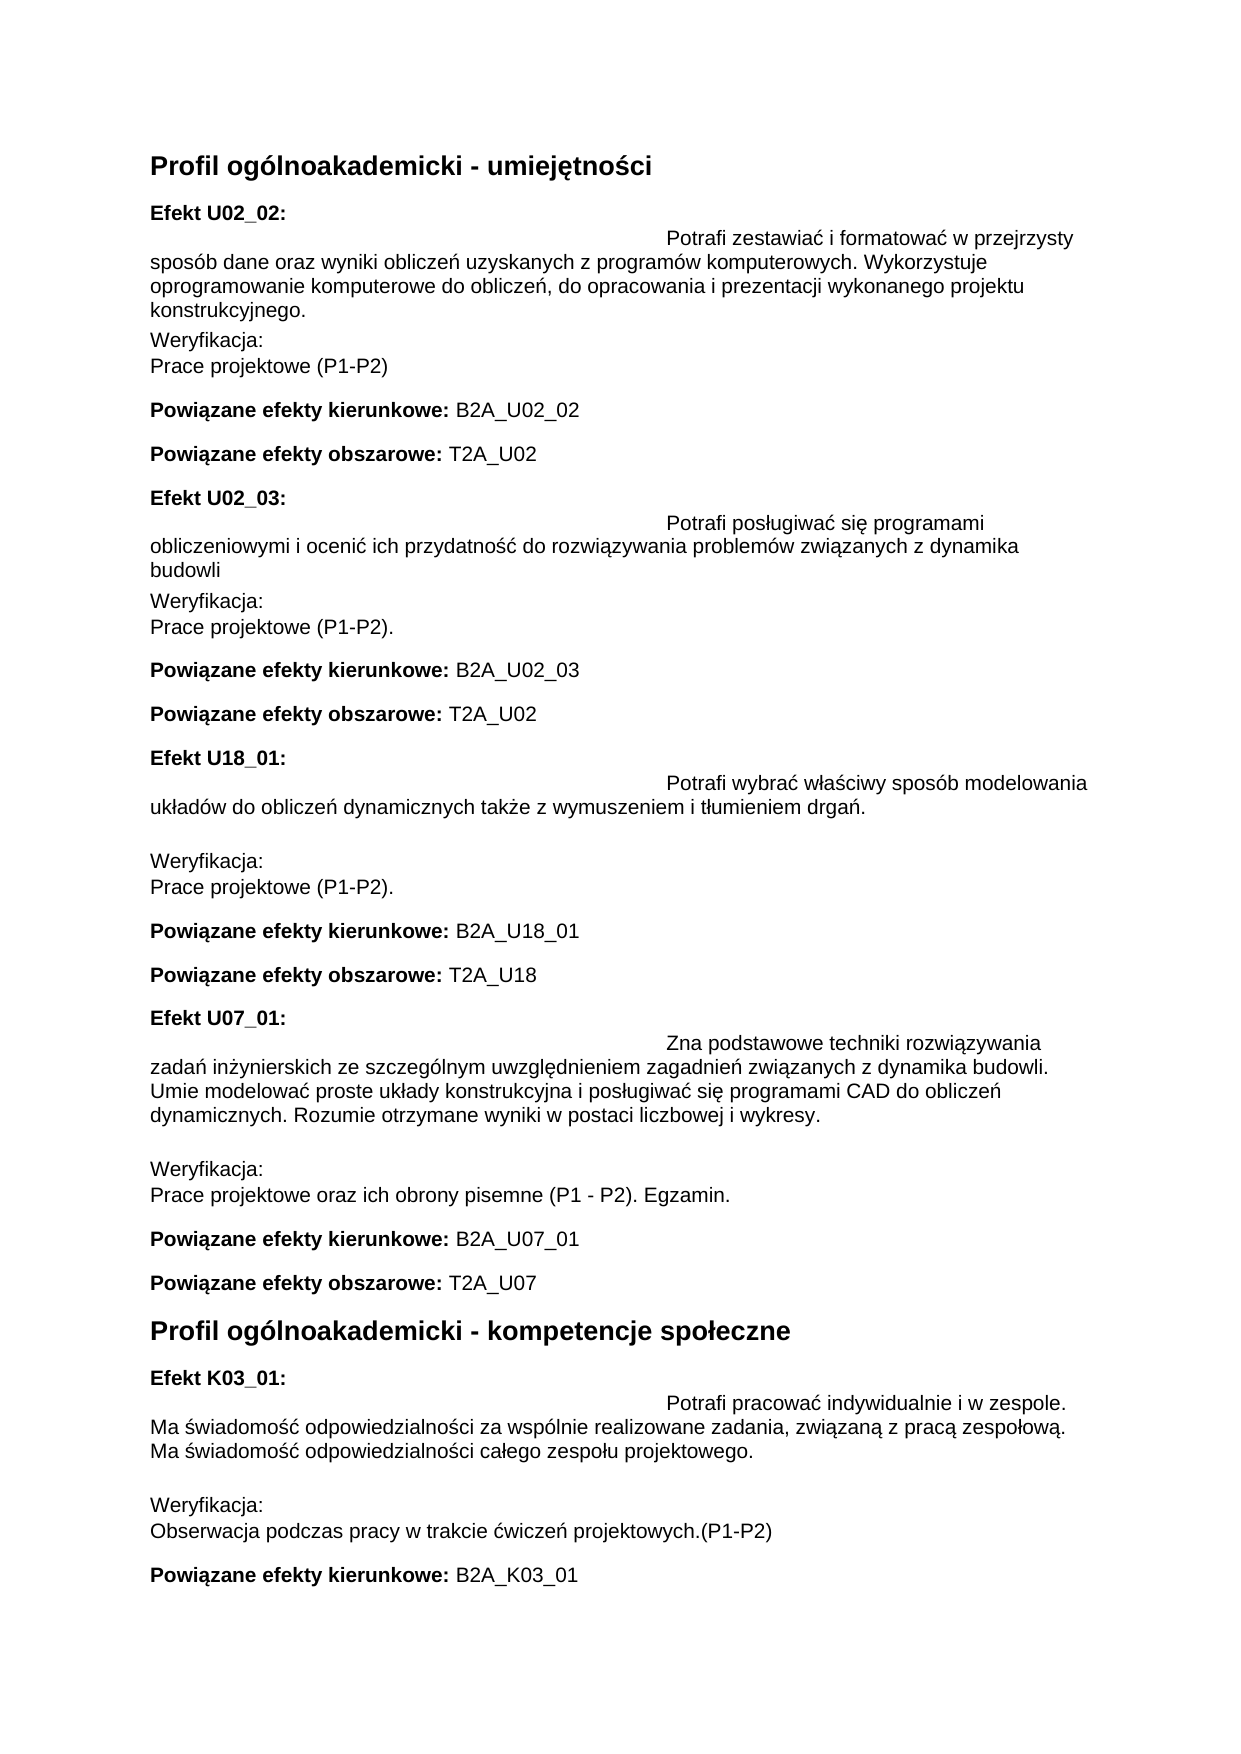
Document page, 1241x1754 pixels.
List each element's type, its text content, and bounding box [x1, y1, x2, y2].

text Potrafi zestawiać i formatować w przejrzysty sposób dane oraz wyniki obliczeń uzyskanych z programów komputerowych. Wykorzystuje oprogramowanie komputerowe do obliczeń, do opracowania i prezentacji wykonanego projektu konstrukcyjnego. [150, 226, 1090, 322]
text Zna podstawowe techniki rozwiązywania zadań inżynierskich ze szczególnym uwzględnieniem zagadnień związanych z dynamika budowli. Umie modelować proste układy konstrukcyjna i posługiwać się programami CAD do obliczeń dynamicznych. Rozumie otrzymane wyniki w postaci liczbowej i wykresy. [150, 1031, 1090, 1151]
text Potrafi pracować indywidualnie i w zespole. Ma świadomość odpowiedzialności za wspólnie realizowane zadania, związaną z pracą zespołową. Ma świadomość odpowiedzialności całego zespołu projektowego. [150, 1391, 1090, 1486]
text Prace projektowe oraz ich obrony pisemne (P1 - P2). Egzamin. [150, 1183, 1090, 1207]
text Powiązane efekty obszarowe: T2A_U02 [150, 702, 1090, 726]
text Weryfikacja: [150, 1493, 1090, 1517]
text Efekt U07_01: [150, 1006, 1090, 1030]
subtitle Profil ogólnoakademicki - umiejętności [150, 150, 1090, 181]
text Weryfikacja: [150, 588, 1090, 612]
text Efekt U02_03: [150, 485, 1090, 509]
text Powiązane efekty kierunkowe: B2A_K03_01 [150, 1562, 1090, 1586]
text Powiązane efekty kierunkowe: B2A_U02_02 [150, 398, 1090, 422]
text Powiązane efekty kierunkowe: B2A_U18_01 [150, 919, 1090, 943]
text Powiązane efekty obszarowe: T2A_U02 [150, 442, 1090, 466]
text Potrafi posługiwać się programami obliczeniowymi i ocenić ich przydatność do rozwiązywania problemów związanych z dynamika budowli [150, 510, 1090, 582]
text Weryfikacja: [150, 328, 1090, 352]
text Efekt U02_02: [150, 201, 1090, 225]
text Efekt K03_01: [150, 1366, 1090, 1389]
subtitle Profil ogólnoakademicki - kompetencje społeczne [150, 1314, 1090, 1346]
text Powiązane efekty kierunkowe: B2A_U07_01 [150, 1227, 1090, 1251]
text Prace projektowe (P1-P2). [150, 614, 1090, 638]
text Prace projektowe (P1-P2). [150, 875, 1090, 899]
text Weryfikacja: [150, 1157, 1090, 1181]
text Powiązane efekty kierunkowe: B2A_U02_03 [150, 658, 1090, 682]
text Powiązane efekty obszarowe: T2A_U18 [150, 962, 1090, 986]
text Powiązane efekty obszarowe: T2A_U07 [150, 1271, 1090, 1295]
text Efekt U18_01: [150, 746, 1090, 770]
text Prace projektowe (P1-P2) [150, 354, 1090, 378]
text Obserwacja podczas pracy w trakcie ćwiczeń projektowych.(P1-P2) [150, 1519, 1090, 1543]
text Weryfikacja: [150, 849, 1090, 873]
text Potrafi wybrać właściwy sposób modelowania układów do obliczeń dynamicznych także z wymuszeniem i tłumieniem drgań. [150, 771, 1090, 843]
